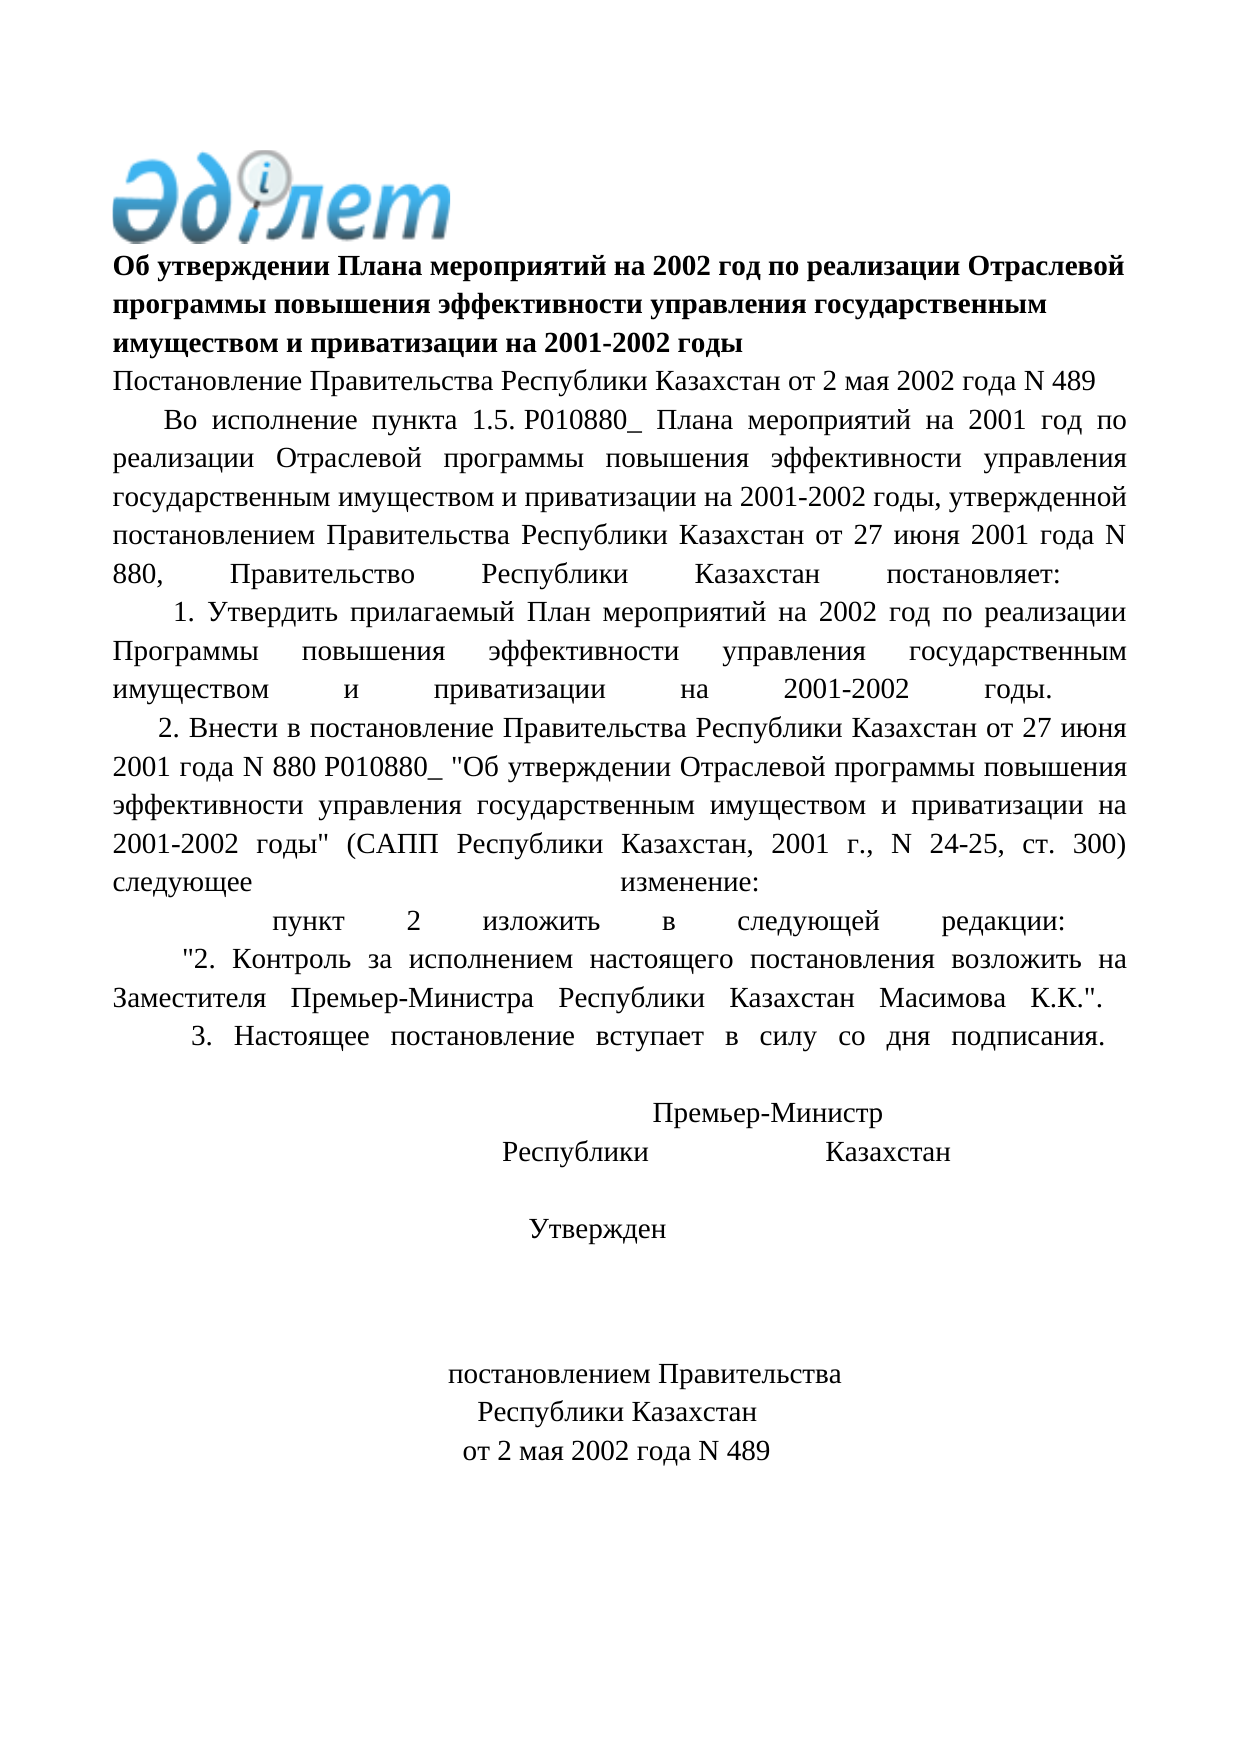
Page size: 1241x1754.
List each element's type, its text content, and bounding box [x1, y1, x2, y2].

picture [112, 150, 451, 244]
text Во исполнение пункта 1.5. P010880_ Плана мероприятий на 2001 год по реализации Отраслевой программы повышения эффективности управления государственным имуществом и приватизации на 2001-2002 годы, утвержденной постановлением Правительства Республики Казахстан от 27 июня 2001 года N 880, Правительство Республики Казахстан постановляет: 1. Утвердить прилагаемый План мероприятий на 2002 год по реализации Программы повышения эффективности управления государственным имуществом и приватизации на 2001-2002 годы. 2. Внести в постановление Правительства Республики Казахстан от 27 июня 2001 года N 880 P010880_ "Об утверждении Отраслевой программы повышения эффективности управления государственным имуществом и приватизации на 2001-2002 годы" (САПП Республики Казахстан, 2001 г., N 24-25, ст. 300) следующее изменение: пункт 2 изложить в следующей редакции: "2. Контроль за исполнением настоящего постановления возложить на Заместителя Премьер-Министра Республики Казахстан Масимова К.К.". 3. Настоящее постановление вступает в силу со дня подписания. Премьер-Министр Республики Казахстан [112, 402, 1128, 1206]
text от 2 мая 2002 года N 489 [112, 1433, 1128, 1466]
text Об утверждении Плана мероприятий на 2002 год по реализации Отраслевой программы повышения эффективности управления государственным имуществом и приватизации на 2001-2002 годы [112, 248, 1128, 358]
text Утвержден [112, 1211, 1128, 1245]
text Республики Казахстан [112, 1394, 1128, 1428]
text Постановление Правительства Республики Казахстан от 2 мая 2002 года N 489 [112, 363, 1128, 397]
text постановлением Правительства [112, 1356, 1128, 1389]
